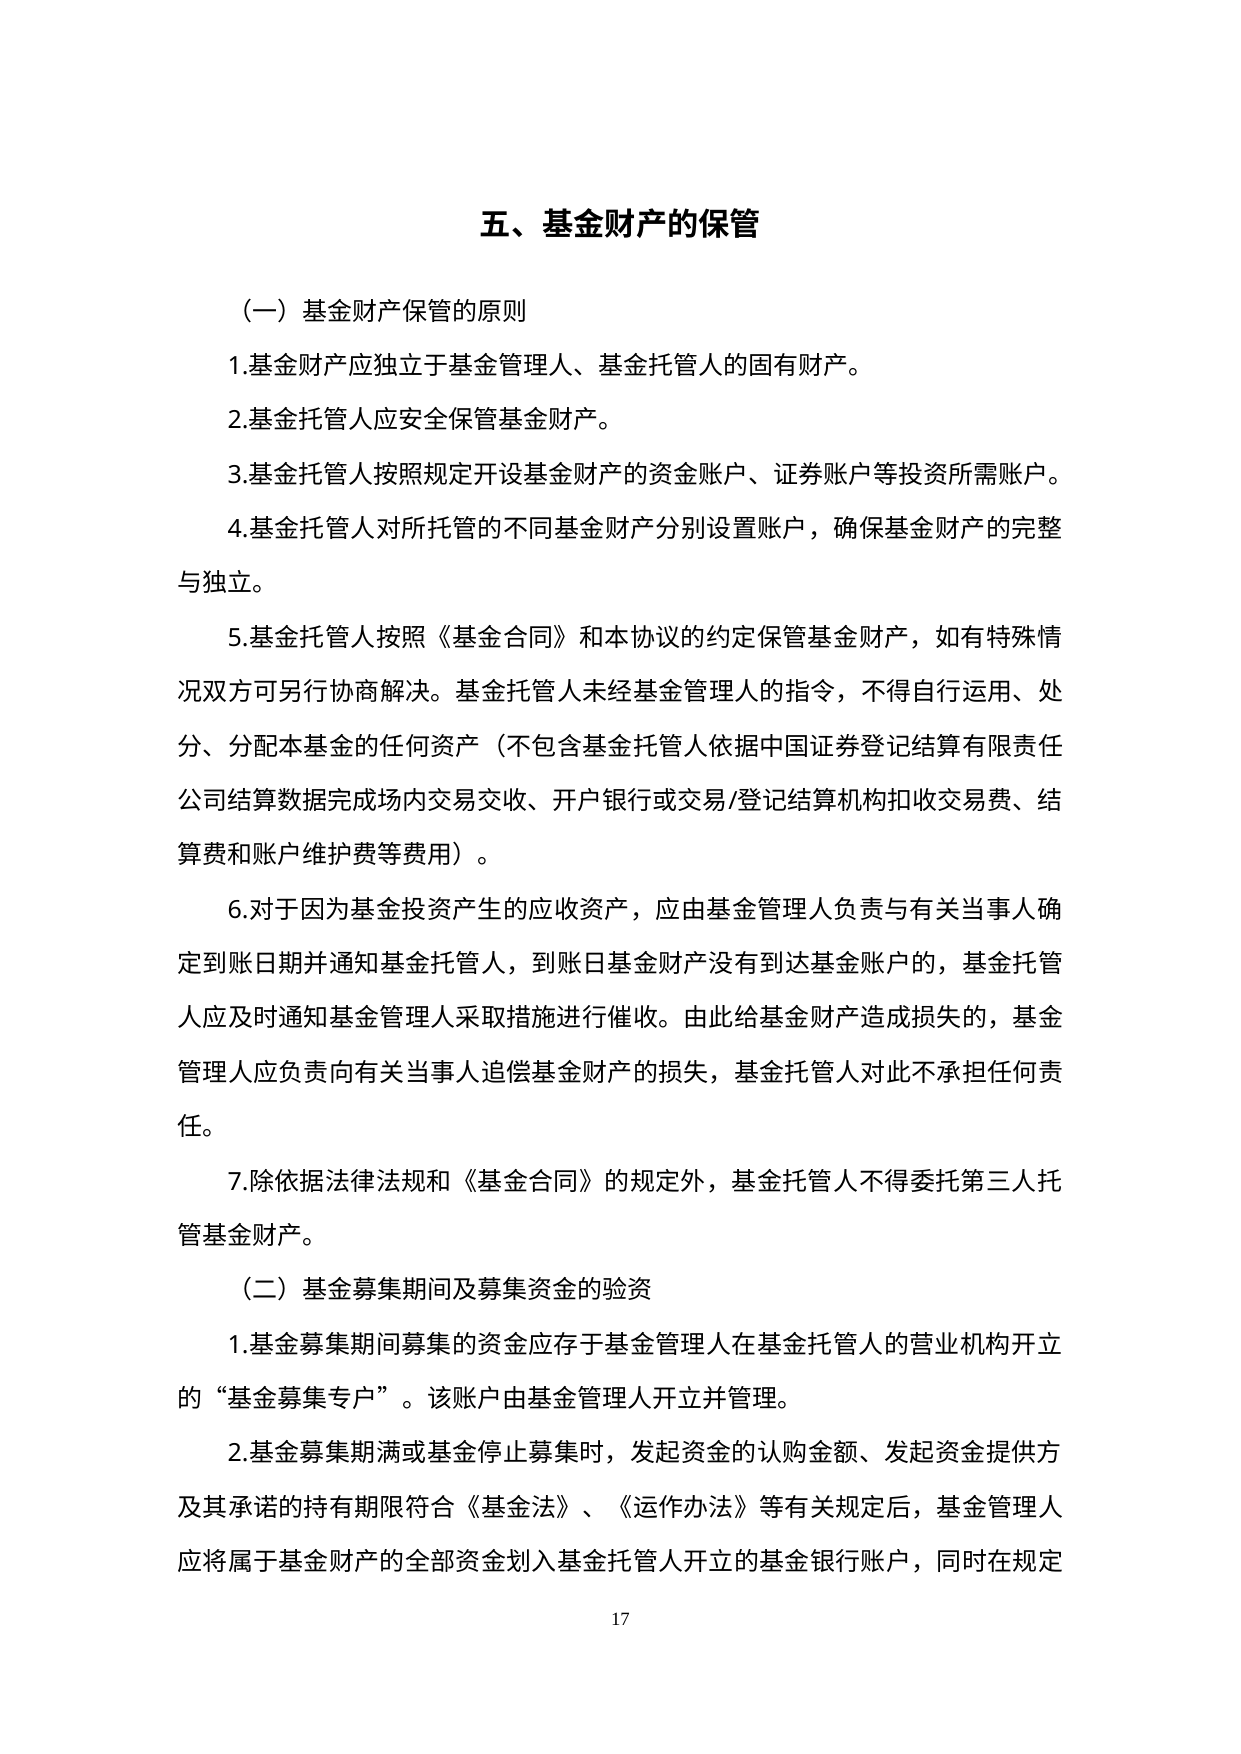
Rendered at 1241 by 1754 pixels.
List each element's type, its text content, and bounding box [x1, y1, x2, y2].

text 1.基金财产应独立于基金管理人、基金托管人的固有财产。 [177, 345, 1063, 382]
text 4.基金托管人对所托管的不同基金财产分别设置账户，确保基金财产的完整与独立。 [177, 508, 1063, 599]
subtitle 五、基金财产的保管 [177, 189, 1063, 254]
text 7.除依据法律法规和《基金合同》的规定外，基金托管人不得委托第三人托管基金财产。 [177, 1161, 1063, 1252]
text 2.基金托管人应安全保管基金财产。 [177, 400, 1063, 436]
text （一）基金财产保管的原则 [177, 291, 1063, 327]
text 6.对于因为基金投资产生的应收资产，应由基金管理人负责与有关当事人确定到账日期并通知基金托管人，到账日基金财产没有到达基金账户的，基金托管人应及时通知基金管理人采取措施进行催收。由此给基金财产造成损失的，基金管理人应负责向有关当事人追偿基金财产的损失，基金托管人对此不承担任何责任。 [177, 889, 1063, 1143]
text 5.基金托管人按照《基金合同》和本协议的约定保管基金财产，如有特殊情况双方可另行协商解决。基金托管人未经基金管理人的指令，不得自行运用、处分、分配本基金的任何资产（不包含基金托管人依据中国证券登记结算有限责任公司结算数据完成场内交易交收、开户银行或交易/登记结算机构扣收交易费、结算费和账户维护费等费用）。 [177, 617, 1063, 871]
text （二）基金募集期间及募集资金的验资 [177, 1270, 1063, 1306]
text 3.基金托管人按照规定开设基金财产的资金账户、证券账户等投资所需账户。 [177, 454, 1063, 490]
text 1.基金募集期间募集的资金应存于基金管理人在基金托管人的营业机构开立的“基金募集专户”。该账户由基金管理人开立并管理。 [177, 1324, 1063, 1415]
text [177, 1433, 1063, 1578]
